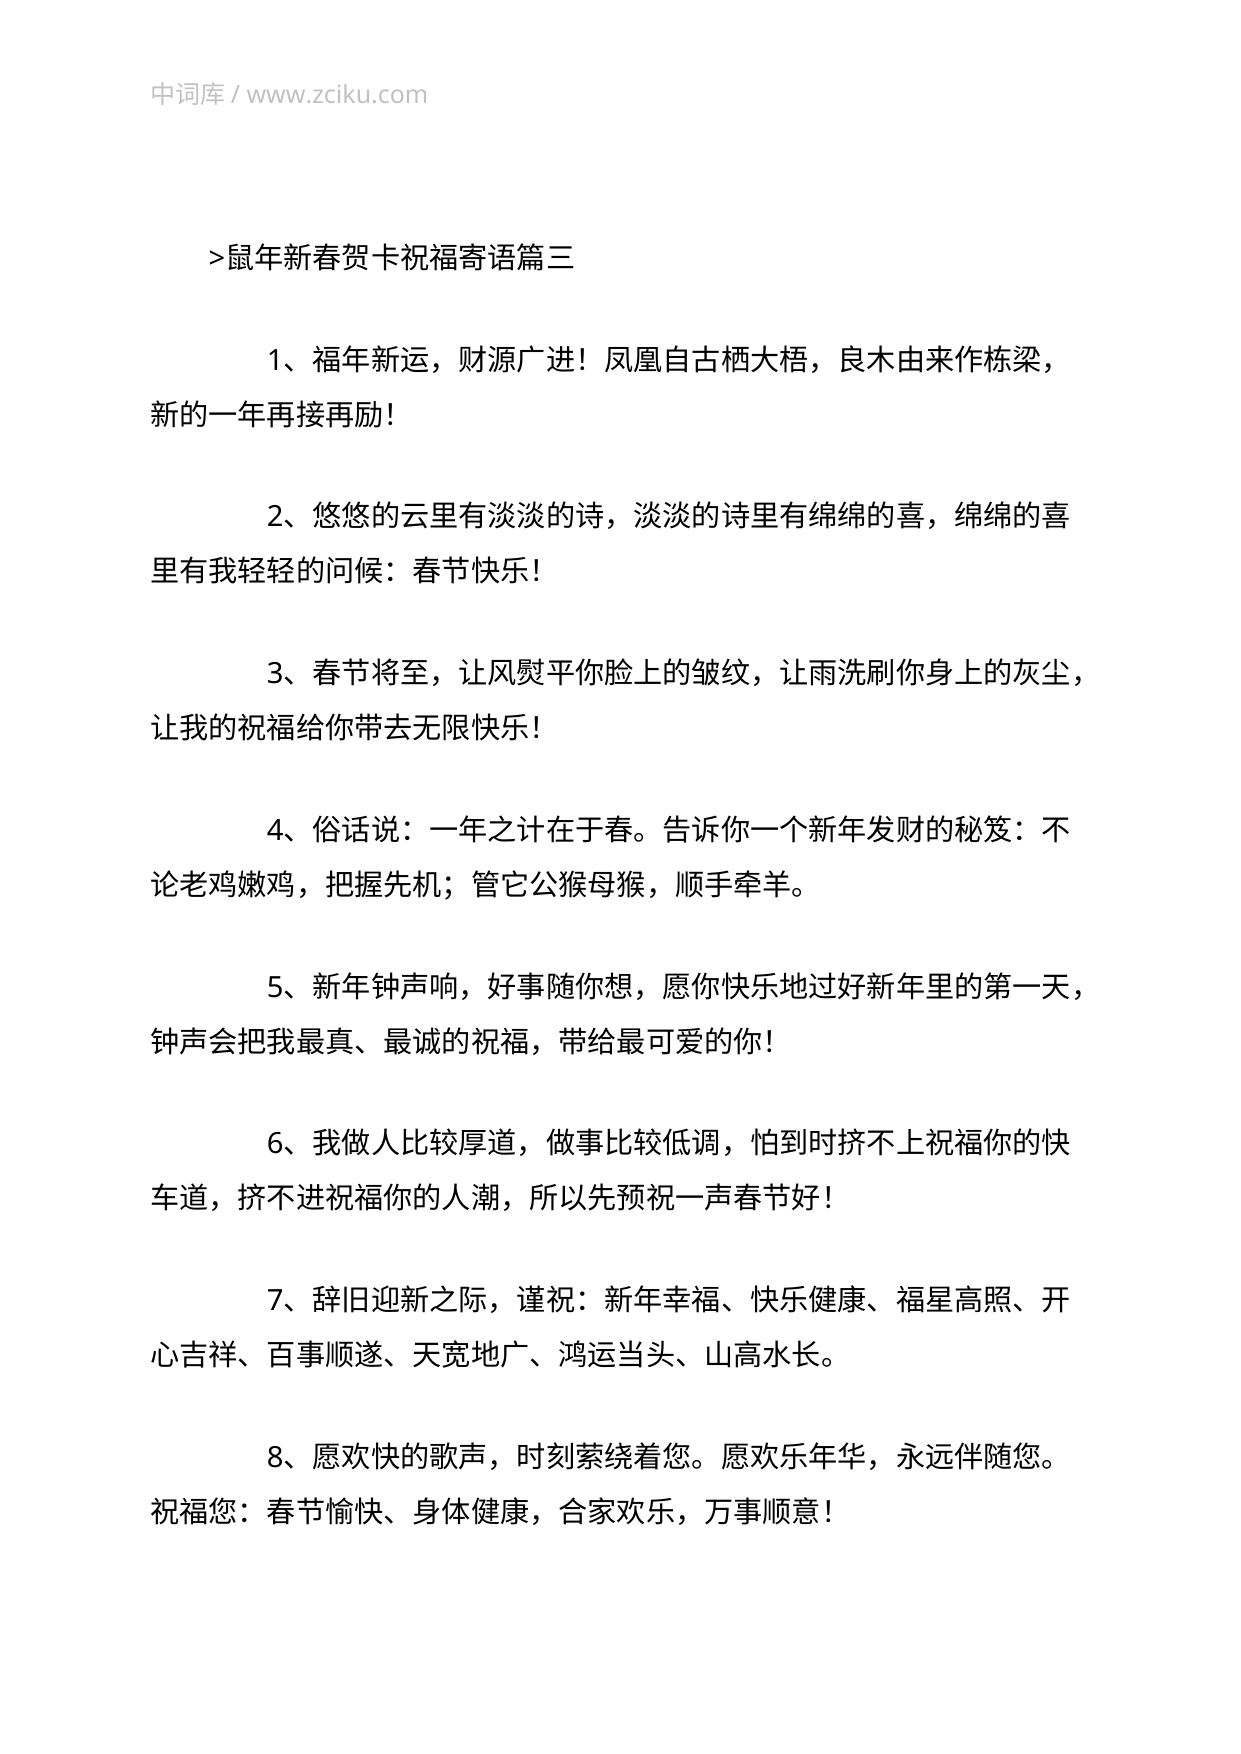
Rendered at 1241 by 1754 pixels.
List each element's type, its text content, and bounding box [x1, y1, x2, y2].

text 7、辞旧迎新之际，谨祝：新年幸福、快乐健康、福星高照、开心吉祥、百事顺遂、天宽地广、鸿运当头、山高水长。 [150, 1277, 1090, 1374]
text >鼠年新春贺卡祝福寄语篇三 [150, 234, 1090, 277]
text 1、福年新运，财源广进！凤凰自古栖大梧，良木由来作栋梁，新的一年再接再励！ [150, 336, 1090, 433]
text 2、悠悠的云里有淡淡的诗，淡淡的诗里有绵绵的喜，绵绵的喜里有我轻轻的问候：春节快乐！ [150, 493, 1090, 590]
text 4、俗话说：一年之计在于春。告诉你一个新年发财的秘笈：不论老鸡嫩鸡，把握先机；管它公猴母猴，顺手牵羊。 [150, 806, 1090, 904]
text 3、春节将至，让风熨平你脸上的皱纹，让雨洗刷你身上的灰尘，让我的祝福给你带去无限快乐！ [150, 650, 1090, 747]
text 6、我做人比较厚道，做事比较低调，怕到时挤不上祝福你的快车道，挤不进祝福你的人潮，所以先预祝一声春节好！ [150, 1120, 1090, 1217]
text 8、愿欢快的歌声，时刻萦绕着您。愿欢乐年华，永远伴随您。祝福您：春节愉快、身体健康，合家欢乐，万事顺意！ [150, 1433, 1090, 1531]
text 5、新年钟声响，好事随你想，愿你快乐地过好新年里的第一天，钟声会把我最真、最诚的祝福，带给最可爱的你！ [150, 963, 1090, 1061]
